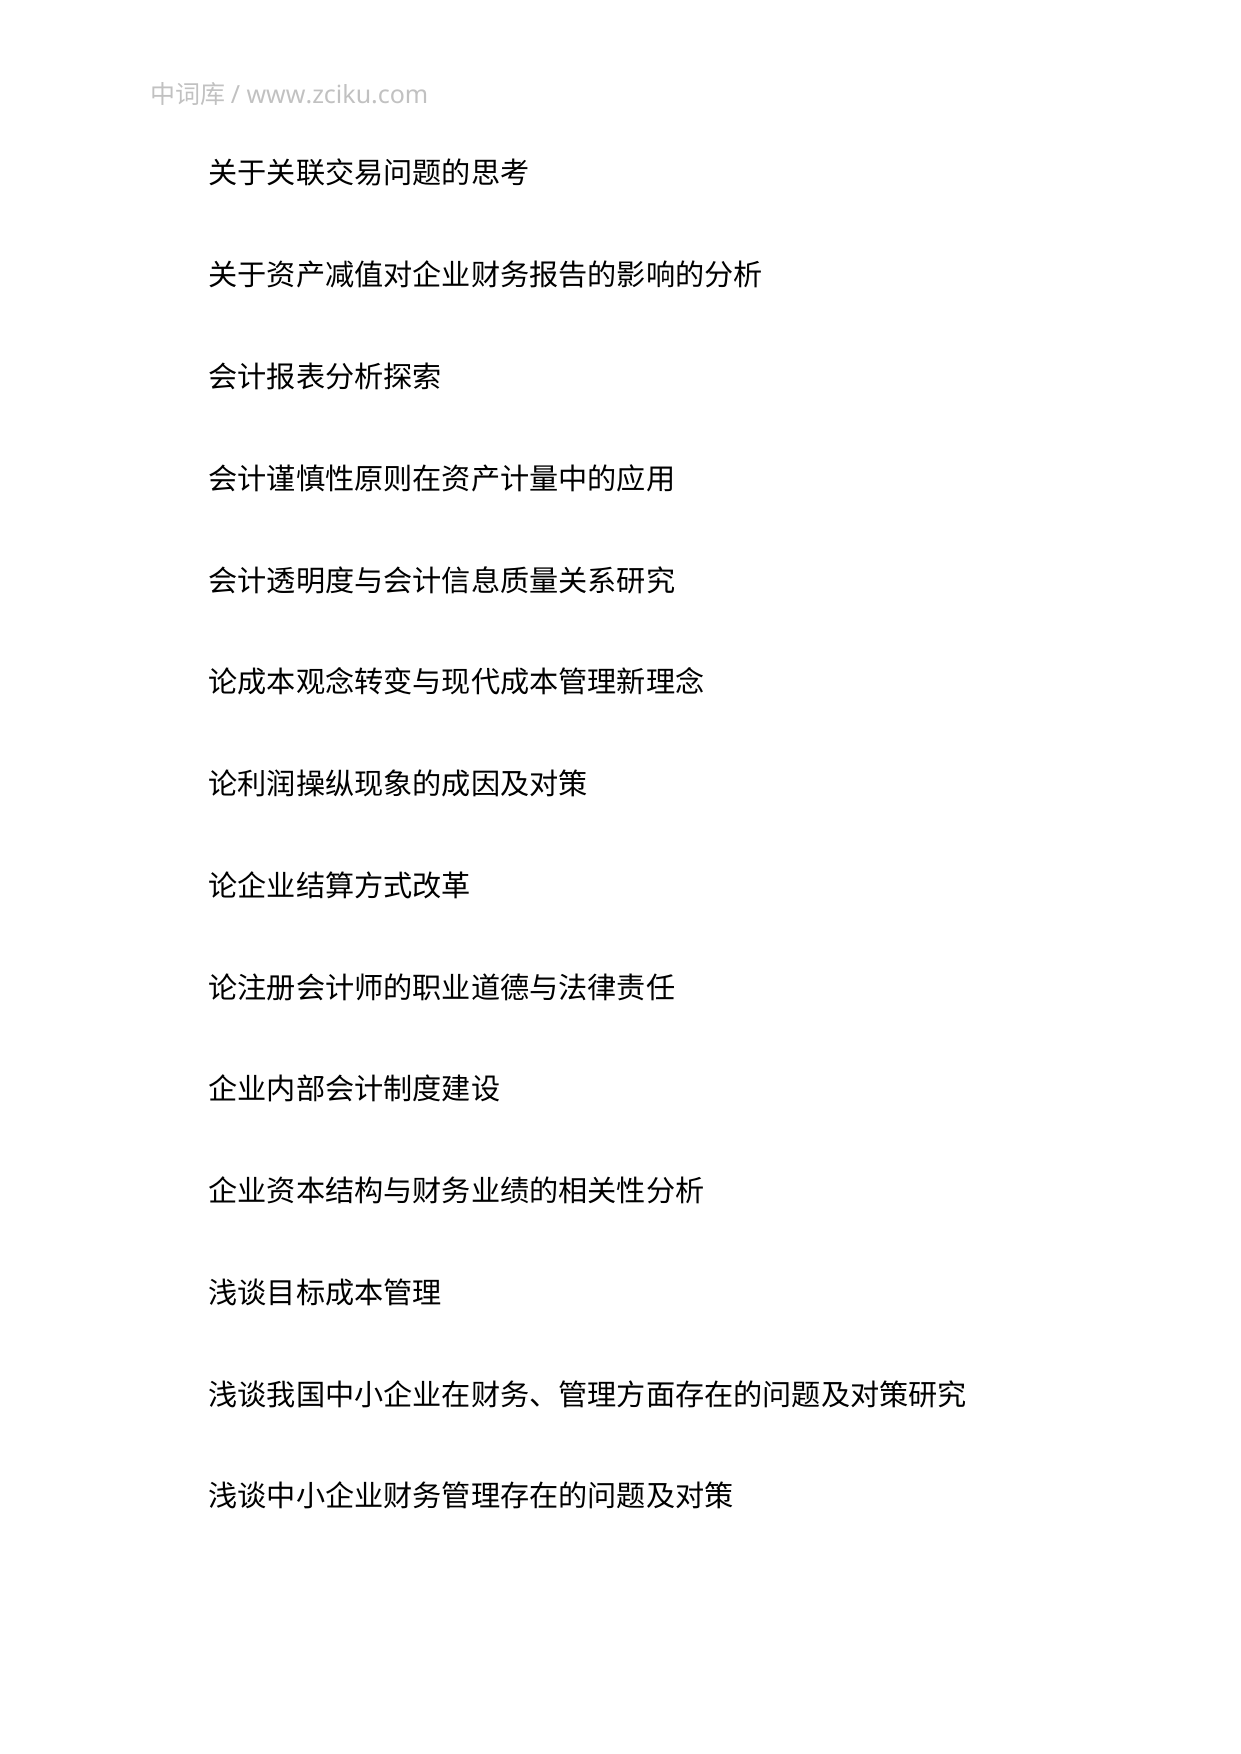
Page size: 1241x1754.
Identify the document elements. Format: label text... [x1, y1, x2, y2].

text 浅谈我国中小企业在财务、管理方面存在的问题及对策研究 [150, 1371, 1090, 1413]
text 浅谈目标成本管理 [150, 1269, 1090, 1312]
text 论注册会计师的职业道德与法律责任 [150, 964, 1090, 1006]
text 关于关联交易问题的思考 [150, 150, 1090, 192]
text 浅谈中小企业财务管理存在的问题及对策 [150, 1473, 1090, 1515]
text 论企业结算方式改革 [150, 862, 1090, 905]
text 企业内部会计制度建设 [150, 1066, 1090, 1108]
text 会计透明度与会计信息质量关系研究 [150, 557, 1090, 599]
text 关于资产减值对企业财务报告的影响的分析 [150, 252, 1090, 294]
text 企业资本结构与财务业绩的相关性分析 [150, 1168, 1090, 1210]
text 会计报表分析探索 [150, 353, 1090, 396]
text 论成本观念转变与现代成本管理新理念 [150, 659, 1090, 701]
text 会计谨慎性原则在资产计量中的应用 [150, 455, 1090, 498]
text 论利润操纵现象的成因及对策 [150, 761, 1090, 803]
